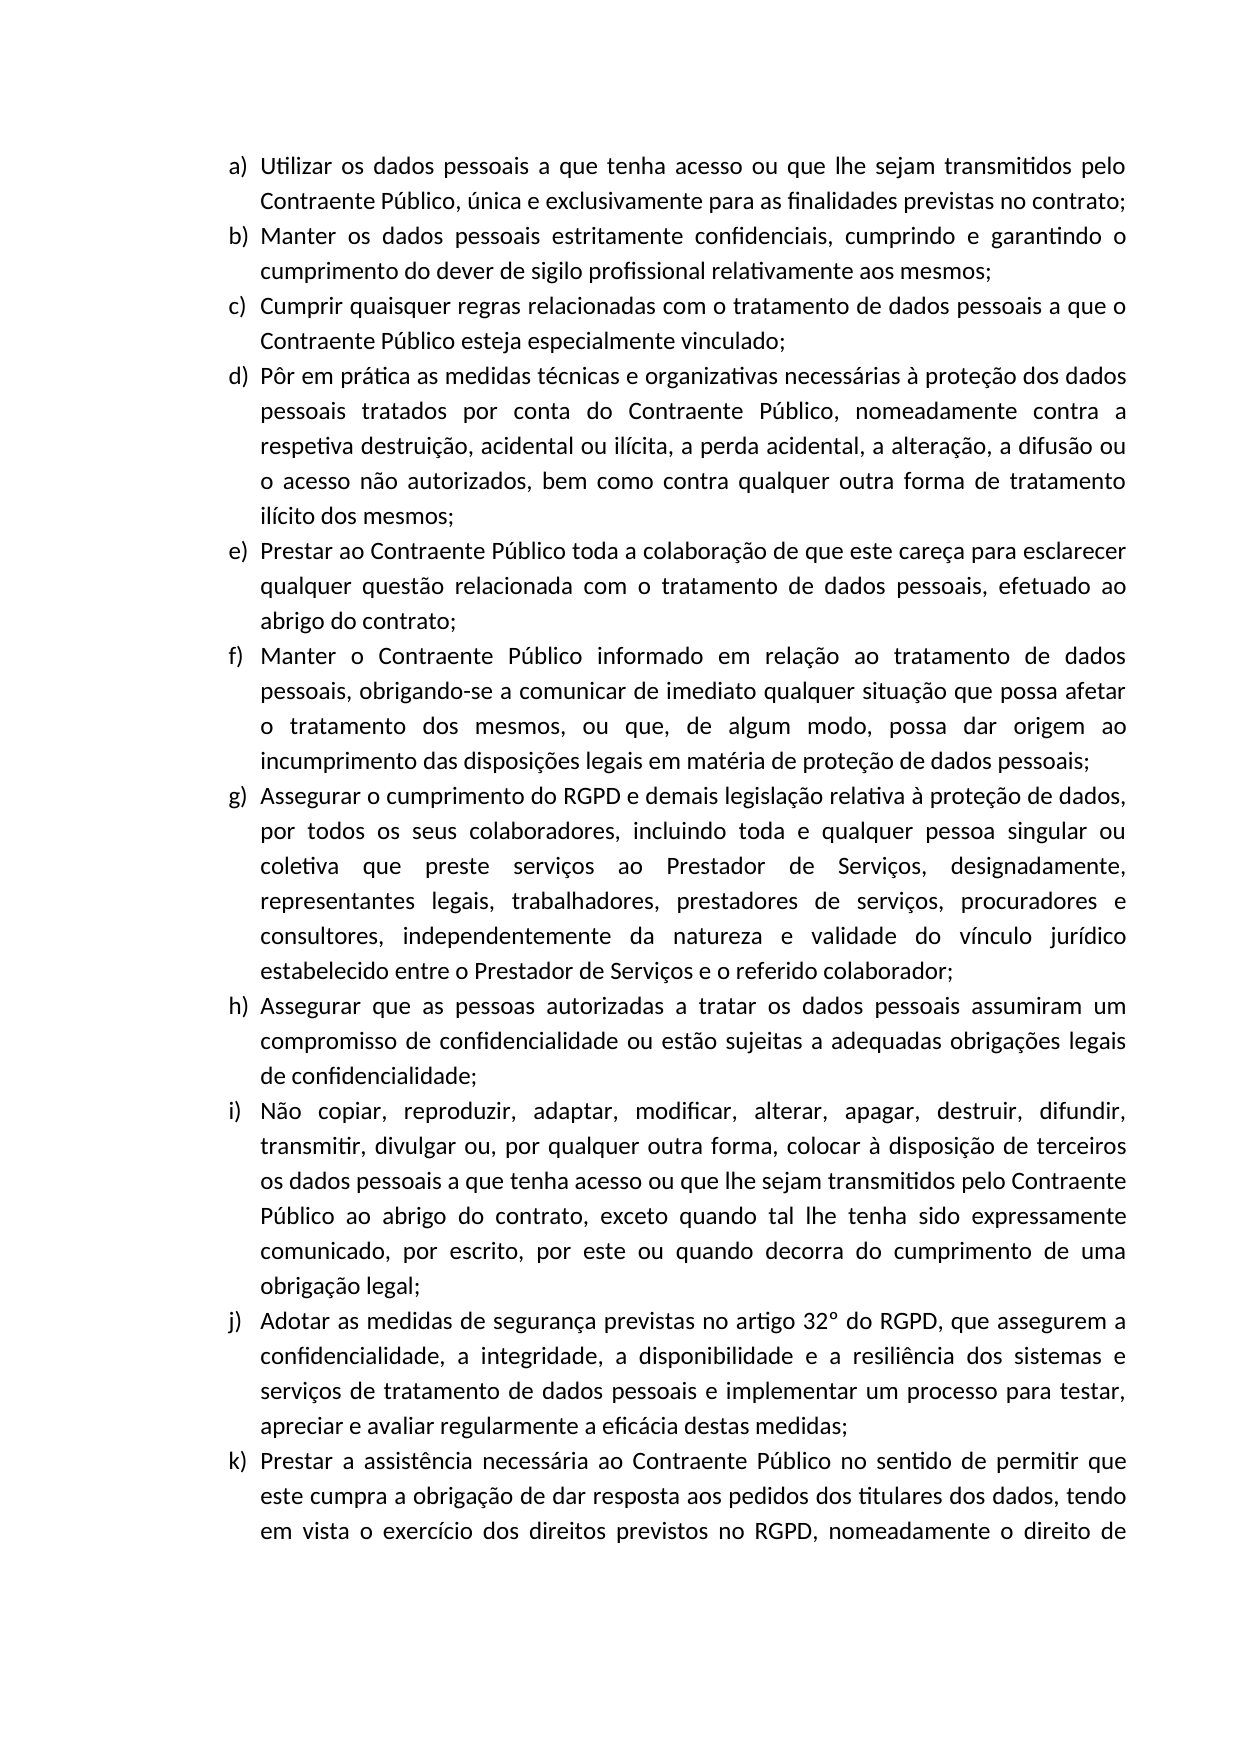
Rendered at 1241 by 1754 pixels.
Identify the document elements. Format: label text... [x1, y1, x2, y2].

list Assegurar que as pessoas autorizadas a tratar os dados pessoais assumiram um compromisso de confidencialidade ou estão sujeitas a adequadas obrigações legais de confidencialidade; [228, 990, 1128, 1091]
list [228, 1445, 1128, 1546]
list Não copiar, reproduzir, adaptar, modificar, alterar, apagar, destruir, difundir, transmitir, divulgar ou, por qualquer outra forma, colocar à disposição de terceiros os dados pessoais a que tenha acesso ou que lhe sejam transmitidos pelo Contraente Público ao abrigo do contrato, exceto quando tal lhe tenha sido expressamente comunicado, por escrito, por este ou quando decorra do cumprimento de uma obrigação legal; [228, 1095, 1128, 1301]
list Adotar as medidas de segurança previstas no artigo 32º do RGPD, que assegurem a confidencialidade, a integridade, a disponibilidade e a resiliência dos sistemas e serviços de tratamento de dados pessoais e implementar um processo para testar, apreciar e avaliar regularmente a eficácia destas medidas; [228, 1305, 1128, 1441]
list Prestar ao Contraente Público toda a colaboração de que este careça para esclarecer qualquer questão relacionada com o tratamento de dados pessoais, efetuado ao abrigo do contrato; [228, 535, 1128, 636]
list Utilizar os dados pessoais a que tenha acesso ou que lhe sejam transmitidos pelo Contraente Público, única e exclusivamente para as finalidades previstas no contrato; [228, 150, 1128, 216]
list Cumprir quaisquer regras relacionadas com o tratamento de dados pessoais a que o Contraente Público esteja especialmente vinculado; [228, 290, 1128, 356]
list Assegurar o cumprimento do RGPD e demais legislação relativa à proteção de dados, por todos os seus colaboradores, incluindo toda e qualquer pessoa singular ou coletiva que preste serviços ao Prestador de Serviços, designadamente, representantes legais, trabalhadores, prestadores de serviços, procuradores e consultores, independentemente da natureza e validade do vínculo jurídico estabelecido entre o Prestador de Serviços e o referido colaborador; [228, 780, 1128, 986]
list Manter o Contraente Público informado em relação ao tratamento de dados pessoais, obrigando-se a comunicar de imediato qualquer situação que possa afetar o tratamento dos mesmos, ou que, de algum modo, possa dar origem ao incumprimento das disposições legais em matéria de proteção de dados pessoais; [228, 640, 1128, 776]
list Pôr em prática as medidas técnicas e organizativas necessárias à proteção dos dados pessoais tratados por conta do Contraente Público, nomeadamente contra a respetiva destruição, acidental ou ilícita, a perda acidental, a alteração, a difusão ou o acesso não autorizados, bem como contra qualquer outra forma de tratamento ilícito dos mesmos; [228, 360, 1128, 531]
list Manter os dados pessoais estritamente confidenciais, cumprindo e garantindo o cumprimento do dever de sigilo profissional relativamente aos mesmos; [228, 220, 1128, 286]
